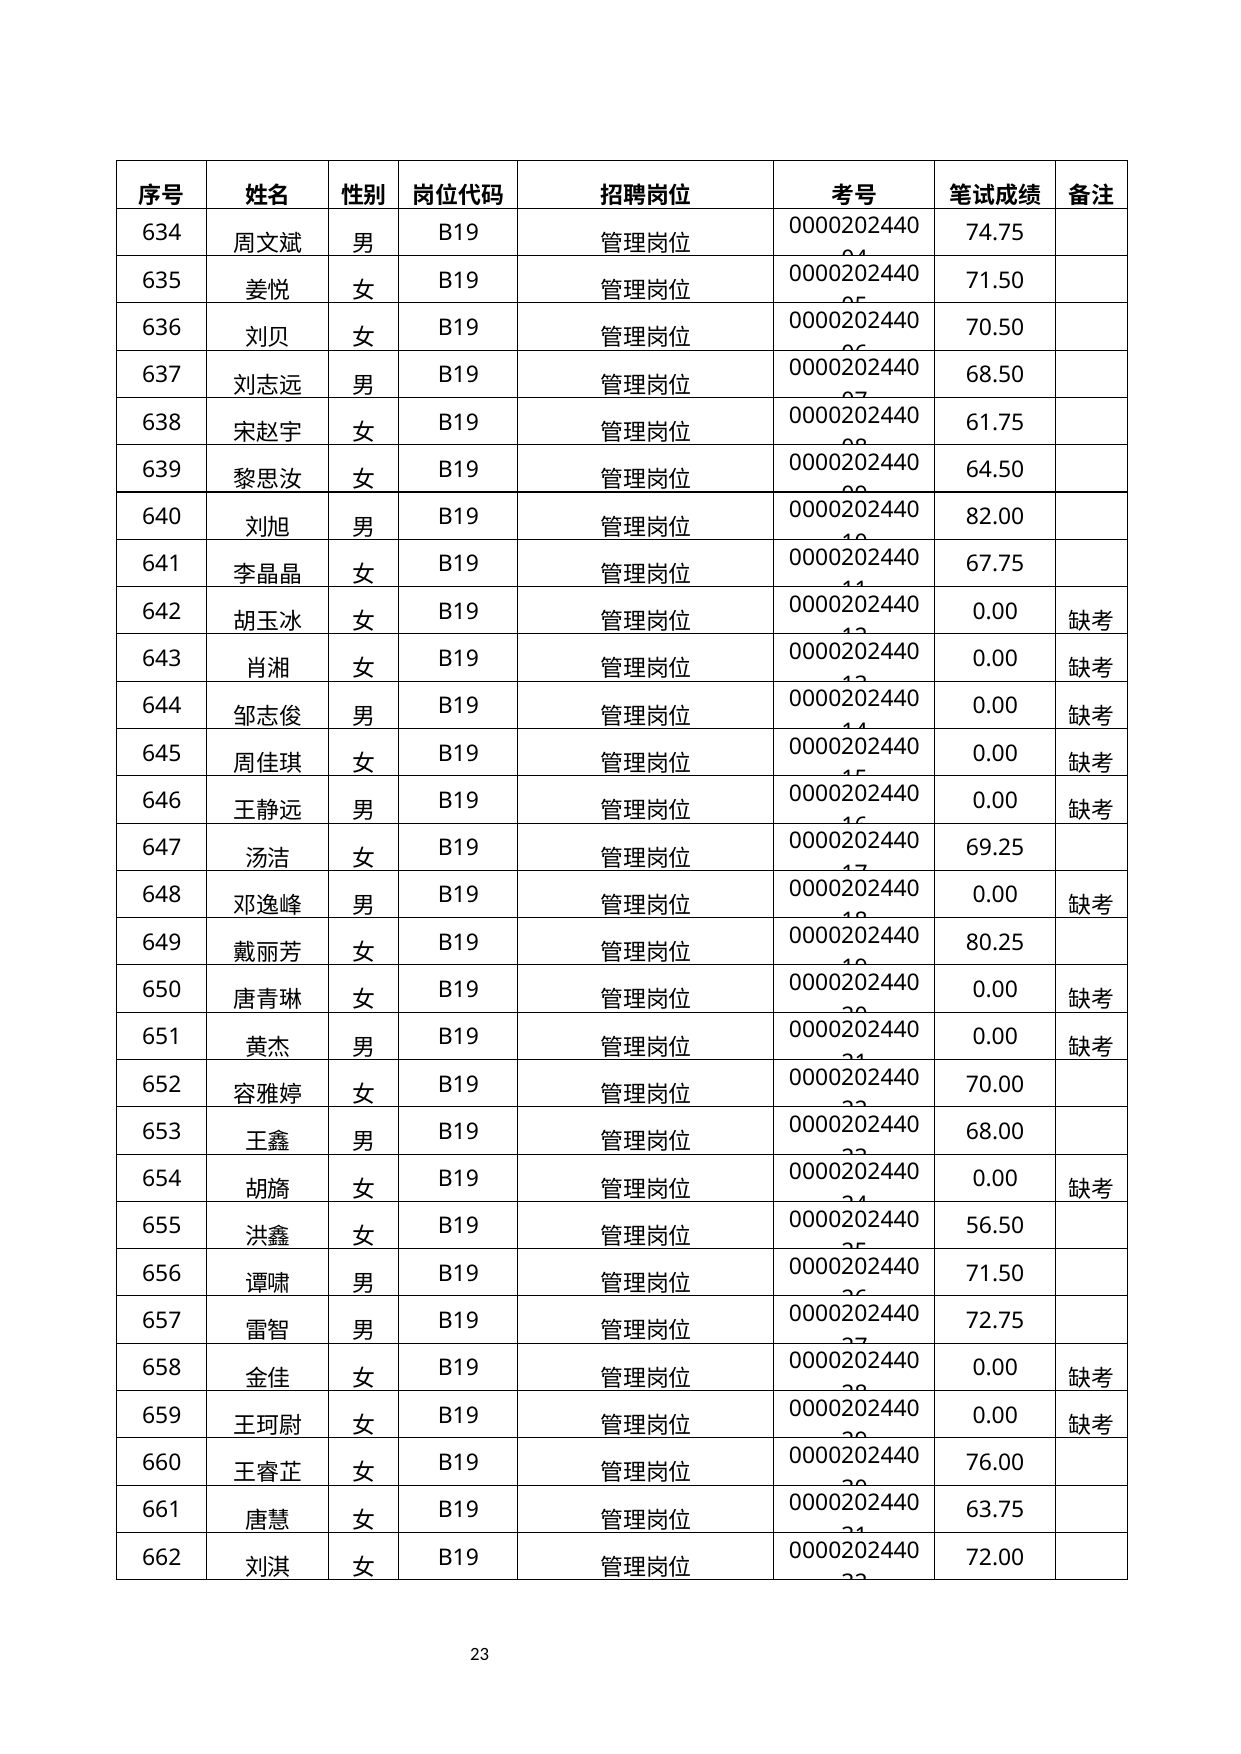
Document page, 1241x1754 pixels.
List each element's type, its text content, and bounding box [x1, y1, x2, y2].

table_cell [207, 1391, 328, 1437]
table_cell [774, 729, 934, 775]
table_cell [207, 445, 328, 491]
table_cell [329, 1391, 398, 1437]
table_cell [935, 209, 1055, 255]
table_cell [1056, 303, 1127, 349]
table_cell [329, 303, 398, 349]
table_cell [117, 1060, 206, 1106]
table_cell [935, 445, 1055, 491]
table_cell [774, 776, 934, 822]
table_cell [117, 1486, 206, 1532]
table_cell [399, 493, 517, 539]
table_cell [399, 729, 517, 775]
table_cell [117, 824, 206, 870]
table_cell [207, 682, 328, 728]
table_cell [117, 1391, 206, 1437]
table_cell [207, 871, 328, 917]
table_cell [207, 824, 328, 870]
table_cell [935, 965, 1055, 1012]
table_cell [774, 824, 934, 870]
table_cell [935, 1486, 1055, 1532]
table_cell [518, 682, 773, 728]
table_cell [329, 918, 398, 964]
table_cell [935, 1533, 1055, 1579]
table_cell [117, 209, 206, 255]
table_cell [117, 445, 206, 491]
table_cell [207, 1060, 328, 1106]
table_header 岗位代码 [399, 161, 517, 208]
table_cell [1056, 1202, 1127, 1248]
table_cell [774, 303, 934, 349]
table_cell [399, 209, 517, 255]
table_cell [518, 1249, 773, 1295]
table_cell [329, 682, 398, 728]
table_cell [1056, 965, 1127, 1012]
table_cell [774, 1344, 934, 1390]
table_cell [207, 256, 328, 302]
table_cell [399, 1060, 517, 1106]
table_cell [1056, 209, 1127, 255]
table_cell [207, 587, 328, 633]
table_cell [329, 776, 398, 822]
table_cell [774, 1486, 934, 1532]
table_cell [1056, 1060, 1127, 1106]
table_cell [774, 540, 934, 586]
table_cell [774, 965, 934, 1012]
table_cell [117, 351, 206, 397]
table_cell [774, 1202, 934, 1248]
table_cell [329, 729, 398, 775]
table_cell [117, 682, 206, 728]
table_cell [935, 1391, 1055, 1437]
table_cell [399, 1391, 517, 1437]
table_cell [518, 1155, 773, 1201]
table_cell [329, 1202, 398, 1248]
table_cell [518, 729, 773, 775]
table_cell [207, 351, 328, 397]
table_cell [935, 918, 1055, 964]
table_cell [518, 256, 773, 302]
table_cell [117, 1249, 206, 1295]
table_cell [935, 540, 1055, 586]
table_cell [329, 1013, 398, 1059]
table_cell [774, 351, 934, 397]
table_header 备注 [1056, 161, 1127, 208]
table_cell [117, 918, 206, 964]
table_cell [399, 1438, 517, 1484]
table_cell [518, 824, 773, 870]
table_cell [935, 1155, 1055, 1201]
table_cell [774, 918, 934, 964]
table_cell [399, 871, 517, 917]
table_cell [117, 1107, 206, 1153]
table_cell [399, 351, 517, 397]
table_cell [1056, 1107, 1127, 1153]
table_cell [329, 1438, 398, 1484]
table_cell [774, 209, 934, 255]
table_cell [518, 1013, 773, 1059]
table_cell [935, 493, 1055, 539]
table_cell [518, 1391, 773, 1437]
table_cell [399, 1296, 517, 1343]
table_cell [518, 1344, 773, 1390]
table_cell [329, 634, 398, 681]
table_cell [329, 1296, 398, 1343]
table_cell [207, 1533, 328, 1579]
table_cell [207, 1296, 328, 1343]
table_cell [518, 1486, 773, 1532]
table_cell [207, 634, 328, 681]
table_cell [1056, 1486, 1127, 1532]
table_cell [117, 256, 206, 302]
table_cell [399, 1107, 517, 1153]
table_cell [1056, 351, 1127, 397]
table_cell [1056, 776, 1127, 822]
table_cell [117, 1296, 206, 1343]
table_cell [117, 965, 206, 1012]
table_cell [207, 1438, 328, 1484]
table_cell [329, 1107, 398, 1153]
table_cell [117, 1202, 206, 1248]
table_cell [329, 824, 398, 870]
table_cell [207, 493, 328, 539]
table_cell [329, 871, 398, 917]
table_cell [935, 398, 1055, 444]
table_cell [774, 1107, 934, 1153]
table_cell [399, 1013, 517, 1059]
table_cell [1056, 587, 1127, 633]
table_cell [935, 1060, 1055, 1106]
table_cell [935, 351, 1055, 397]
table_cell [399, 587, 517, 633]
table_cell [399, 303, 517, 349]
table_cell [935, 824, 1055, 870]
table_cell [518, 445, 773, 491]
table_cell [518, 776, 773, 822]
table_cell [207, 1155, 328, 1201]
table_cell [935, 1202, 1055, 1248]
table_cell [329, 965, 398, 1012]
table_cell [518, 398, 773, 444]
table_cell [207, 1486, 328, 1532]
table_header 笔试成绩 [935, 161, 1055, 208]
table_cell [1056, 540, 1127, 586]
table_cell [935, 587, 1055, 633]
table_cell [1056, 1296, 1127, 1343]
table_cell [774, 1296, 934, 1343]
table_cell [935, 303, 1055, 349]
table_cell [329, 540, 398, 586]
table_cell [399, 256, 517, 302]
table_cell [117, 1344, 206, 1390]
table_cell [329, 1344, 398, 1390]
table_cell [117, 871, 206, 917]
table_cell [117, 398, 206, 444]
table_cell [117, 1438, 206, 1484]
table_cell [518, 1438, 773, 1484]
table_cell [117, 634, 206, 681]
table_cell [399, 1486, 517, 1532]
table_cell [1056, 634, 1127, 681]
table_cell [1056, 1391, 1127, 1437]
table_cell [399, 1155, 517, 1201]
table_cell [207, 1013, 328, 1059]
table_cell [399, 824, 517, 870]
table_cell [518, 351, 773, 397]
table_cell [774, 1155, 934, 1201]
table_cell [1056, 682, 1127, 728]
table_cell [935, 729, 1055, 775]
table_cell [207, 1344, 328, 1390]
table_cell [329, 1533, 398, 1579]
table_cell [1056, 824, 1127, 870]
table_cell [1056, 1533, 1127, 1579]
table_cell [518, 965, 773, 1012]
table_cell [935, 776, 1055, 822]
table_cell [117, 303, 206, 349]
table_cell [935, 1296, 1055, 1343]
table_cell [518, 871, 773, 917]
table_header 招聘岗位 [518, 161, 773, 208]
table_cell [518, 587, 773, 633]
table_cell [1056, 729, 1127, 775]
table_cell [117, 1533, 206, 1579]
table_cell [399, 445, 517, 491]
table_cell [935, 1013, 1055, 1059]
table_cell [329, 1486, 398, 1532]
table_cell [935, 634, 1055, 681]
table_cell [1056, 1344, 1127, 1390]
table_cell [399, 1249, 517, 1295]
table_header 性别 [329, 161, 398, 208]
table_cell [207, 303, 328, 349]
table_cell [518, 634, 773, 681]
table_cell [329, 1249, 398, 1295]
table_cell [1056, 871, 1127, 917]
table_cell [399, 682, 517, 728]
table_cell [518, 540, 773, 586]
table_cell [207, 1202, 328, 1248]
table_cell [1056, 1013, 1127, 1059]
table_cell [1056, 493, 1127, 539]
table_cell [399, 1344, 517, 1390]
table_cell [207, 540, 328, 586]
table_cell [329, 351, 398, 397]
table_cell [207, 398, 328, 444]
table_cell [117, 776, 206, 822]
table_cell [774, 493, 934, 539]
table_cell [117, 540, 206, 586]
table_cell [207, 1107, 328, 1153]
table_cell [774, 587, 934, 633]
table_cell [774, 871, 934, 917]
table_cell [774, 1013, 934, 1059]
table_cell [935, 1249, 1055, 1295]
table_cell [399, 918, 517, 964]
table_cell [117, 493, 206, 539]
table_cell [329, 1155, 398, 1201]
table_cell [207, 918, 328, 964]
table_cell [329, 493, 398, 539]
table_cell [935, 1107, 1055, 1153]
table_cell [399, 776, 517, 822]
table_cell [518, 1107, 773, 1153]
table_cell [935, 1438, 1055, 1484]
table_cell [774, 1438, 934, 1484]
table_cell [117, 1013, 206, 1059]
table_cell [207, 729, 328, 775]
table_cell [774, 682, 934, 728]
table_header 考号 [774, 161, 934, 208]
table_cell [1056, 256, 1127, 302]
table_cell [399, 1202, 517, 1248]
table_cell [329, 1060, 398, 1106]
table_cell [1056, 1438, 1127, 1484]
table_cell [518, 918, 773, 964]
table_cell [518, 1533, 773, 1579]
table_header 姓名 [207, 161, 328, 208]
table_header 序号 [117, 161, 206, 208]
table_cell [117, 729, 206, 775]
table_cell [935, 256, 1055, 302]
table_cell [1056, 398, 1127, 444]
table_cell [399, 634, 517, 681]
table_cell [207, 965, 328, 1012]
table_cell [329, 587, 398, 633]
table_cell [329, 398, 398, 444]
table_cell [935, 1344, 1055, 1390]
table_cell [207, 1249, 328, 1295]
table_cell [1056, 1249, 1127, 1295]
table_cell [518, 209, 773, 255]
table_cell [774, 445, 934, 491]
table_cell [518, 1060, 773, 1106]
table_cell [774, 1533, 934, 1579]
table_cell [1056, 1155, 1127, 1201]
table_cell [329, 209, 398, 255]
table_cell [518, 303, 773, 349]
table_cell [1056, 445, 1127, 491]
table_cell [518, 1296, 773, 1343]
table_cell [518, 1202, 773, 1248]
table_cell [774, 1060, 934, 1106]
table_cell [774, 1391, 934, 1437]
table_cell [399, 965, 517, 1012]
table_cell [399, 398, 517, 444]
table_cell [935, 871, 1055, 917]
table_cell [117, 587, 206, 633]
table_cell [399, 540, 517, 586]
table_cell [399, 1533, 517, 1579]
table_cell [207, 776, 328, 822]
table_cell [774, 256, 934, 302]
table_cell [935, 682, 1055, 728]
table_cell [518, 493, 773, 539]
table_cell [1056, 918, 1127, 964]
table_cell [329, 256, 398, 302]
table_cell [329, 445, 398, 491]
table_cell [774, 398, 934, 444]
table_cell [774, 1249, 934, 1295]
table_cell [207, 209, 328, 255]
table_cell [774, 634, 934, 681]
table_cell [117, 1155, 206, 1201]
